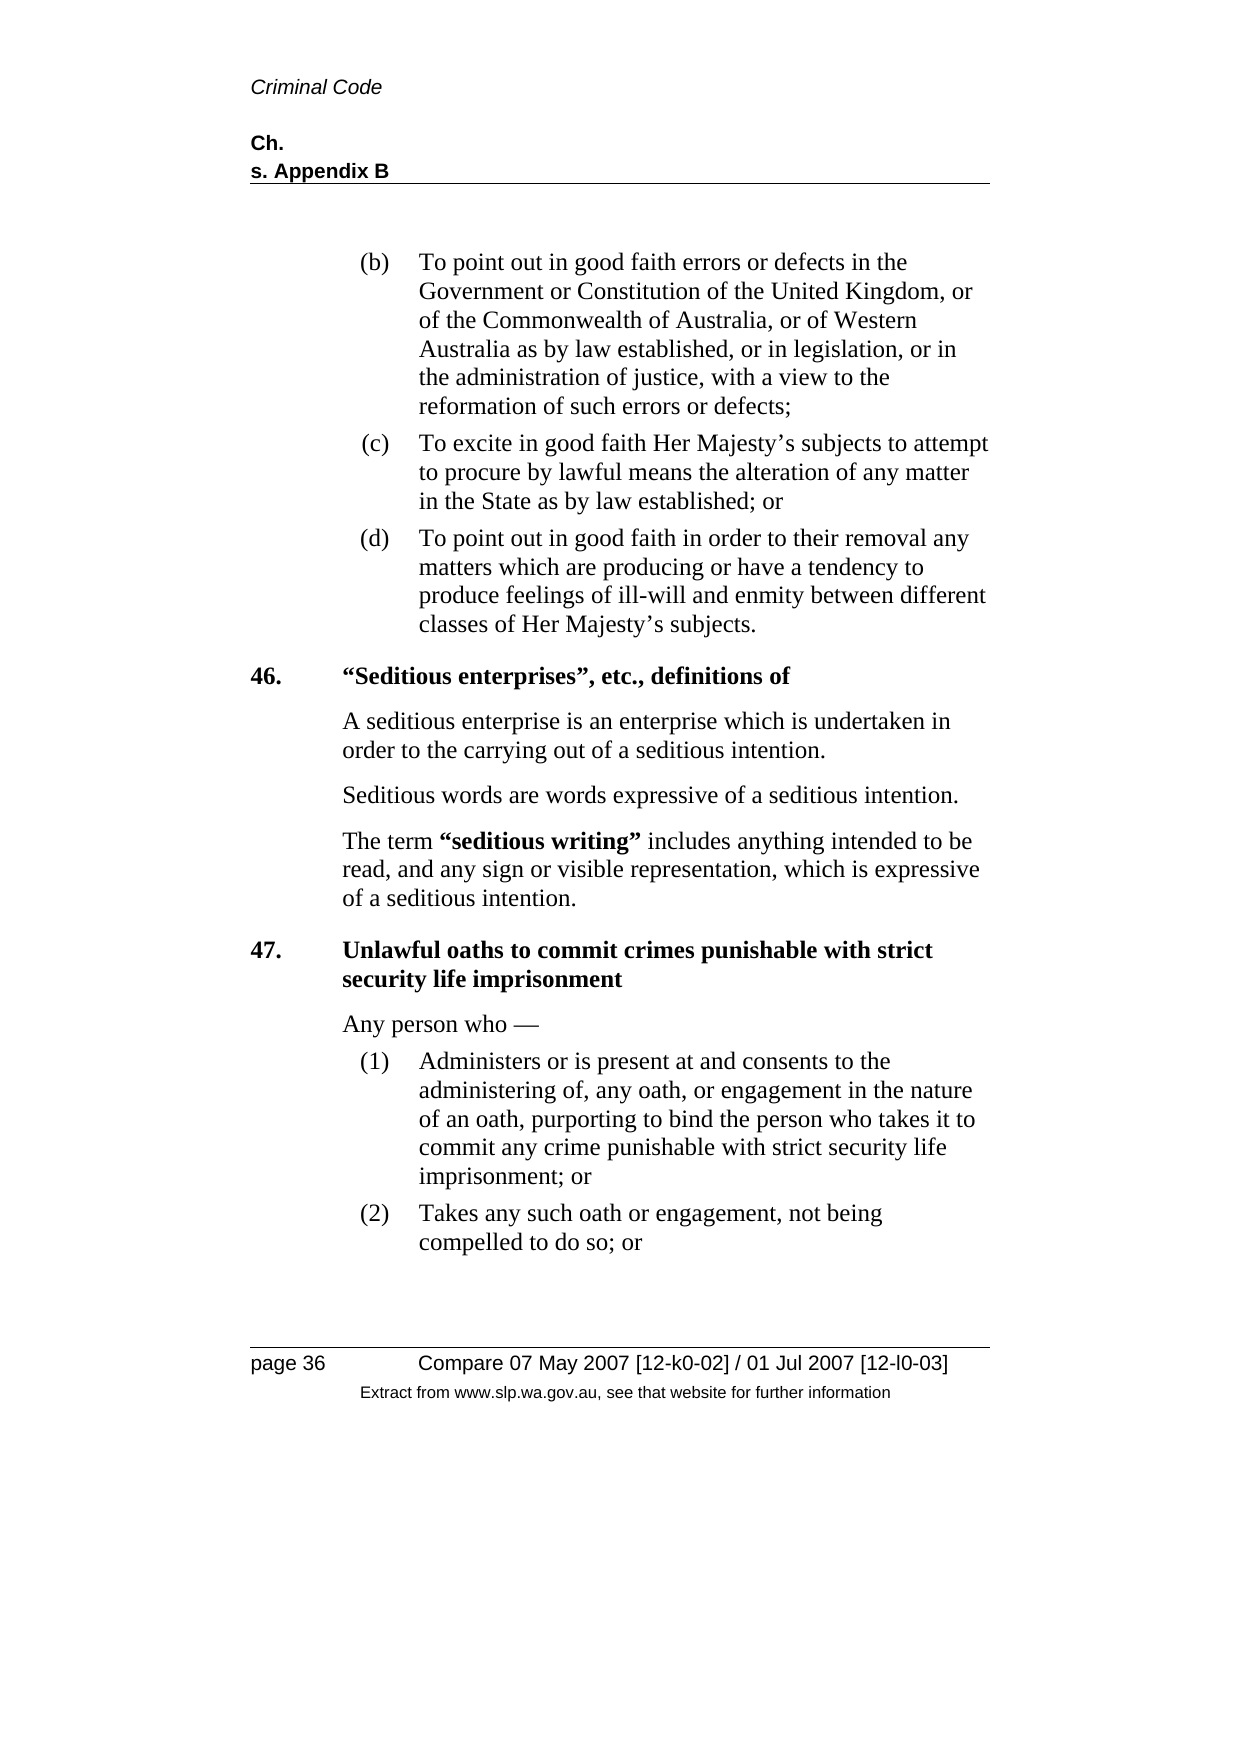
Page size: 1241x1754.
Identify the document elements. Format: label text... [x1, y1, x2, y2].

text Seditious words are words expressive of a seditious intention. [250, 780, 990, 809]
text (c) To excite in good faith Her Majesty’s subjects to attempt to procure by lawful means the alteration of any matter in the State as by law established; or [250, 428, 990, 514]
text (1) Administers or is present at and consents to the administering of, any oath, or engagement in the nature of an oath, purporting to bind the person who takes it to commit any crime punishable with strict security life imprisonment; or [250, 1046, 990, 1190]
text The term “seditious writing” includes anything intended to be read, and any sign or visible representation, which is expressive of a seditious intention. [250, 826, 990, 912]
text (2) Takes any such oath or engagement, not being compelled to do so; or [250, 1198, 990, 1256]
text (b) To point out in good faith errors or defects in the Government or Constitution of the United Kingdom, or of the Commonwealth of Australia, or of Western Australia as by law established, or in legislation, or in the administration of justice, with a view to the reformation of such errors or defects; [250, 247, 990, 420]
text A seditious enterprise is an enterprise which is undertaken in order to the carrying out of a seditious intention. [250, 706, 990, 764]
text (d) To point out in good faith in order to their removal any matters which are producing or have a tendency to produce feelings of ill-will and enmity between different classes of Her Majesty’s subjects. [250, 523, 990, 638]
text Any person who — [250, 1009, 990, 1038]
subtitle 46. “Seditious enterprises”, etc., definitions of [250, 661, 990, 689]
subtitle 47. Unlawful oaths to commit crimes punishable with strict security life imprisonment [250, 935, 990, 992]
